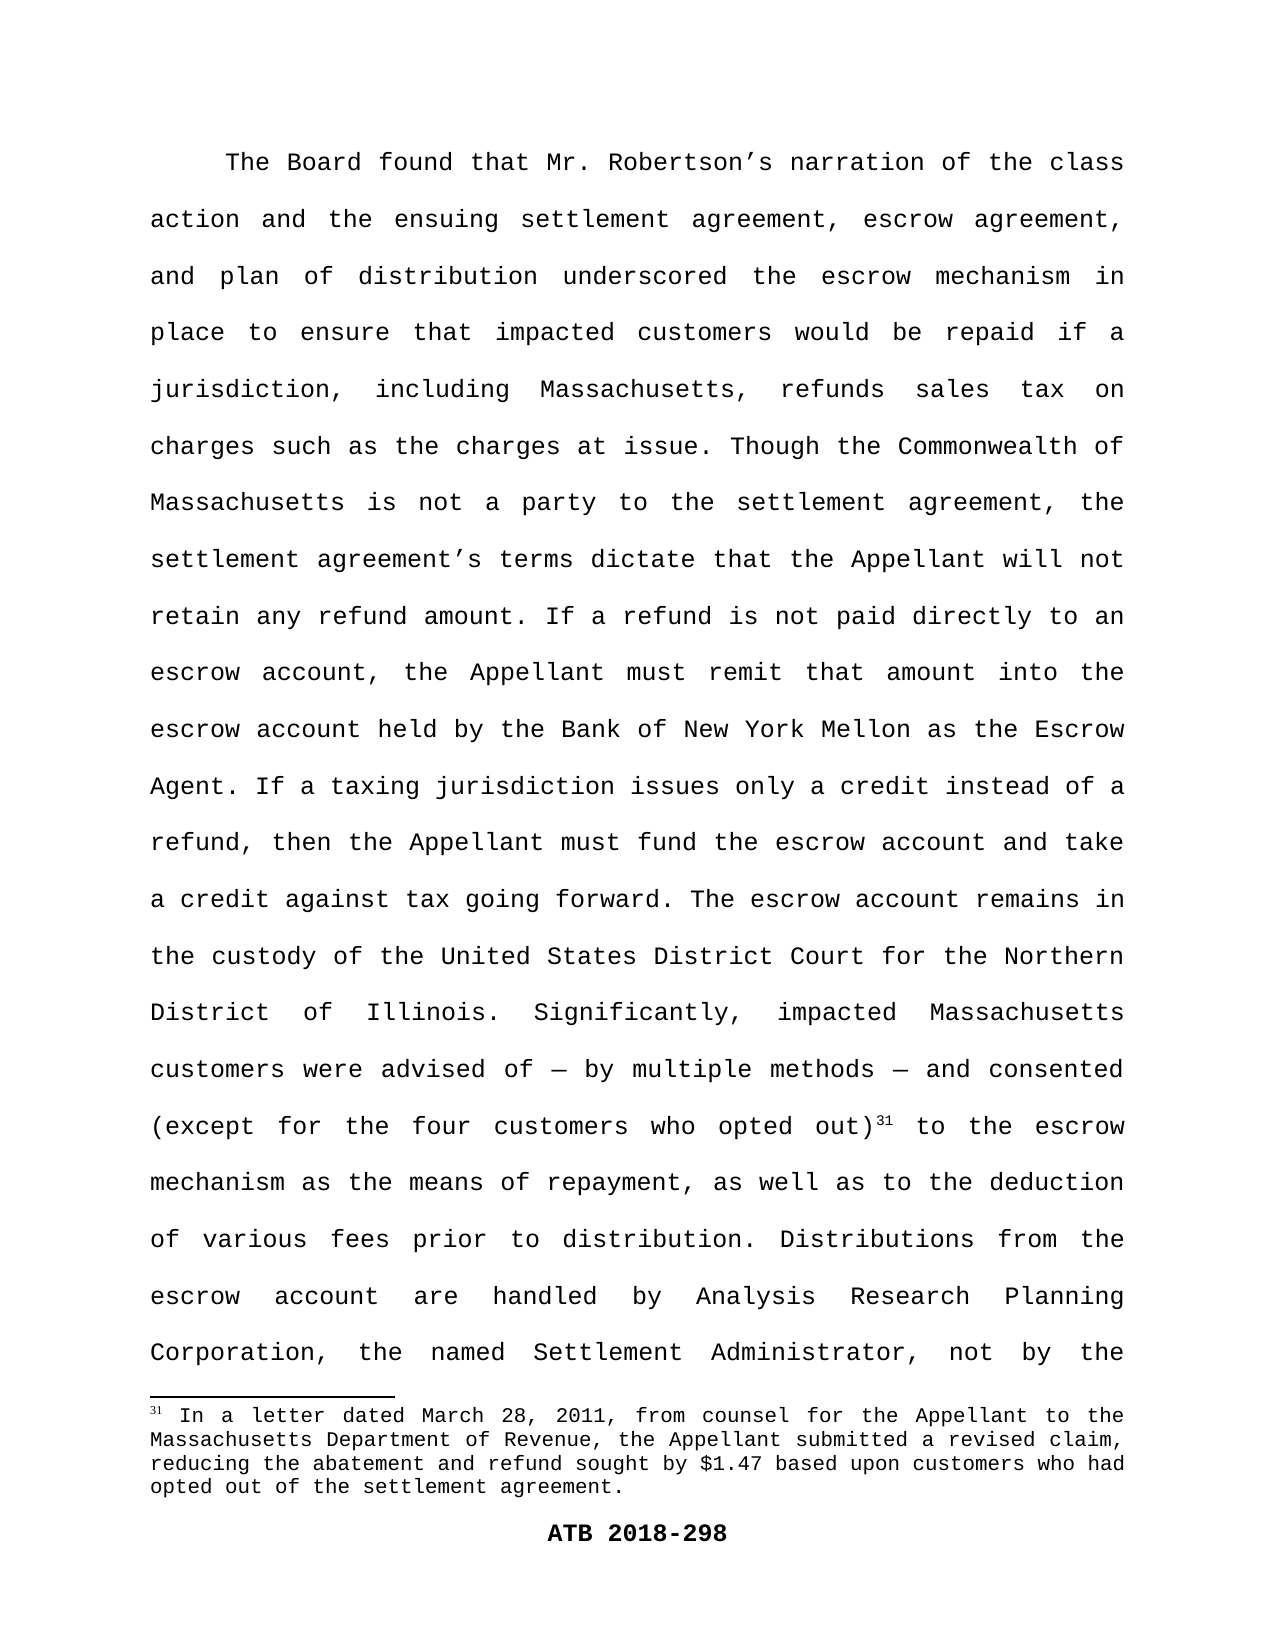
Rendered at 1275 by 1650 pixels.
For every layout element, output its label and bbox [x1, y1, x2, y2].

text [150, 150, 1125, 1368]
